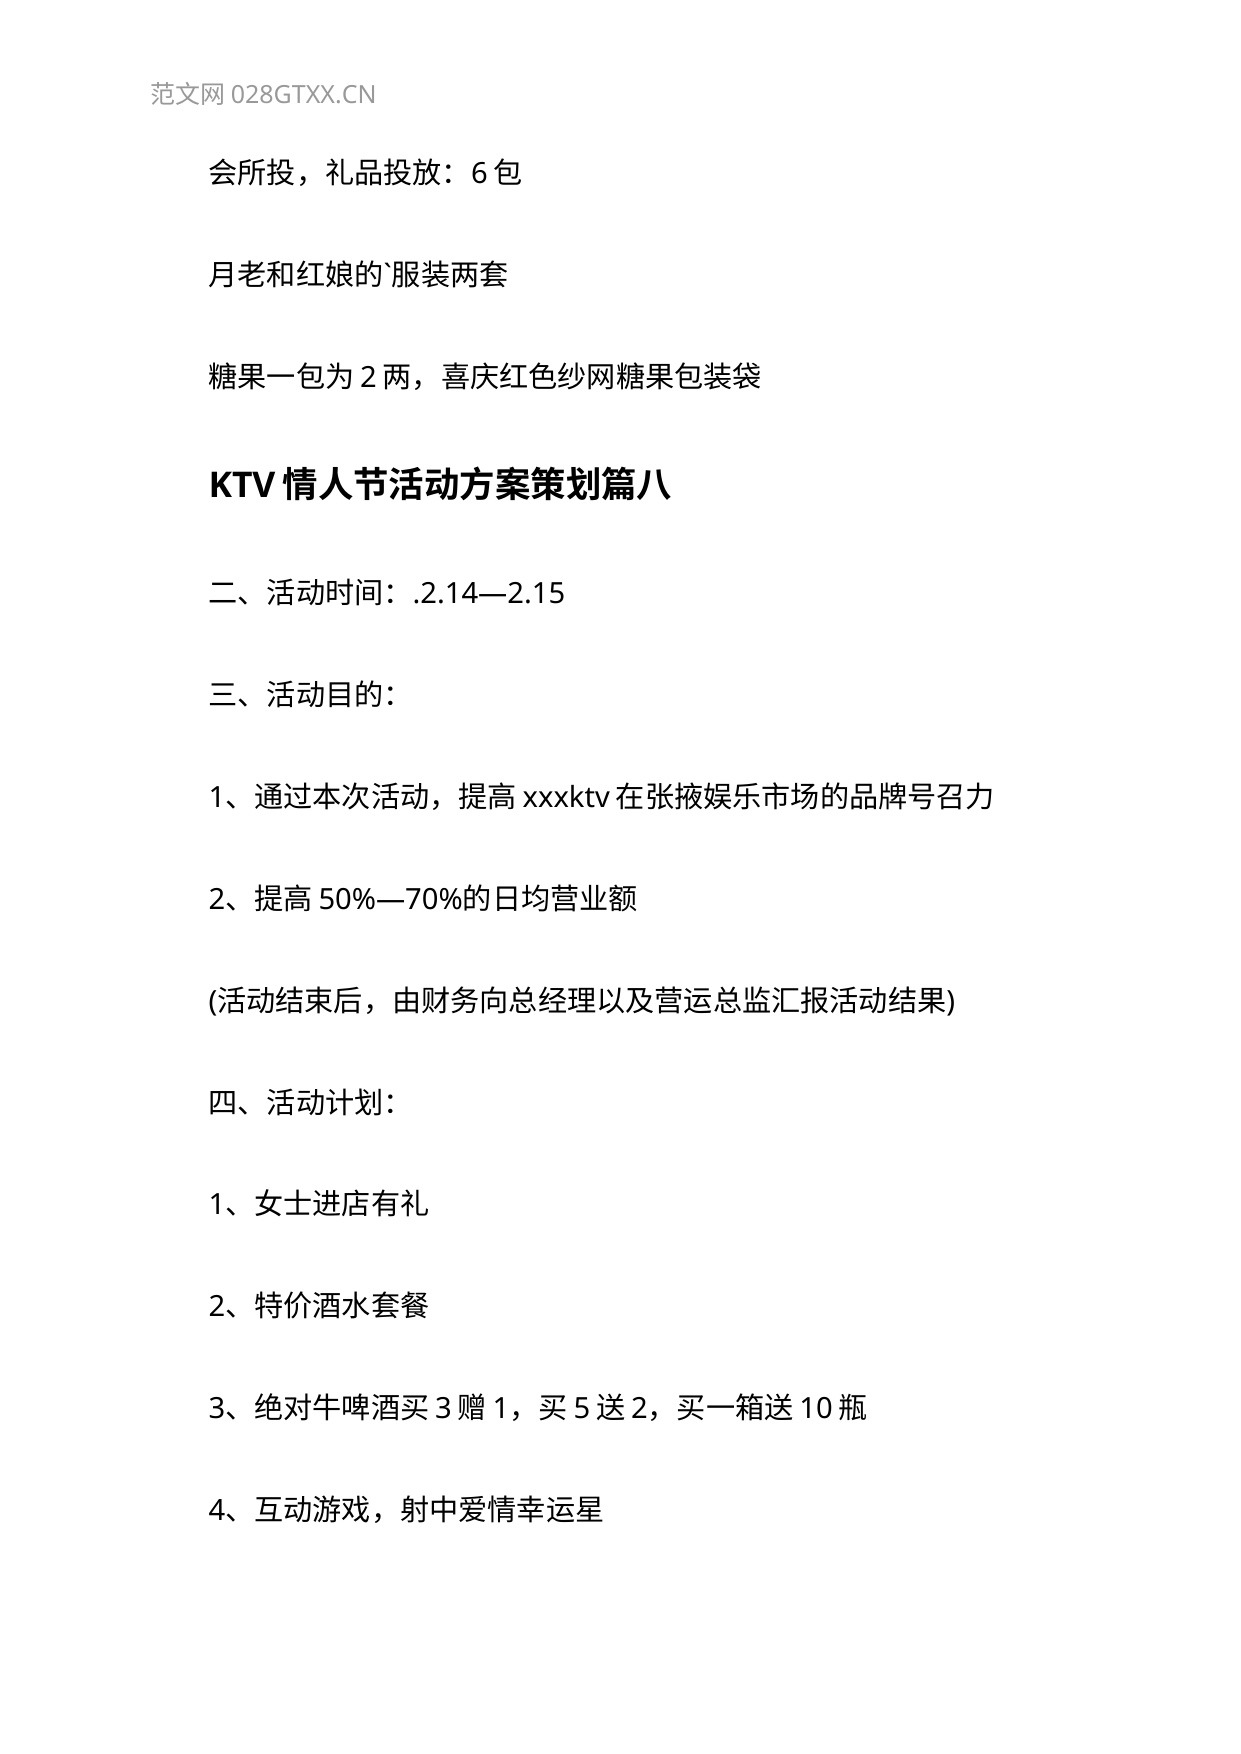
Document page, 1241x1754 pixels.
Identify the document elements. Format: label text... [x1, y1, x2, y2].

text 2、特价酒水套餐 [150, 1283, 1090, 1325]
text KTV情人节活动方案策划篇八 [150, 456, 1090, 507]
text 1、通过本次活动，提高xxxktv在张掖娱乐市场的品牌号召力 [150, 773, 1090, 816]
text (活动结束后，由财务向总经理以及营运总监汇报活动结果) [150, 977, 1090, 1019]
text 月老和红娘的`服装两套 [150, 252, 1090, 294]
text 糖果一包为2两，喜庆红色纱网糖果包装袋 [150, 354, 1090, 396]
text 会所投，礼品投放：6包 [150, 150, 1090, 192]
text 2、提高50%―70%的日均营业额 [150, 875, 1090, 918]
text 1、女士进店有礼 [150, 1181, 1090, 1223]
text 四、活动计划： [150, 1079, 1090, 1121]
text 3、绝对牛啤酒买3赠1，买5送2，买一箱送10瓶 [150, 1385, 1090, 1427]
text 二、活动时间：.2.14―2.15 [150, 569, 1090, 612]
text 4、互动游戏，射中爱情幸运星 [150, 1487, 1090, 1529]
text 三、活动目的： [150, 671, 1090, 714]
